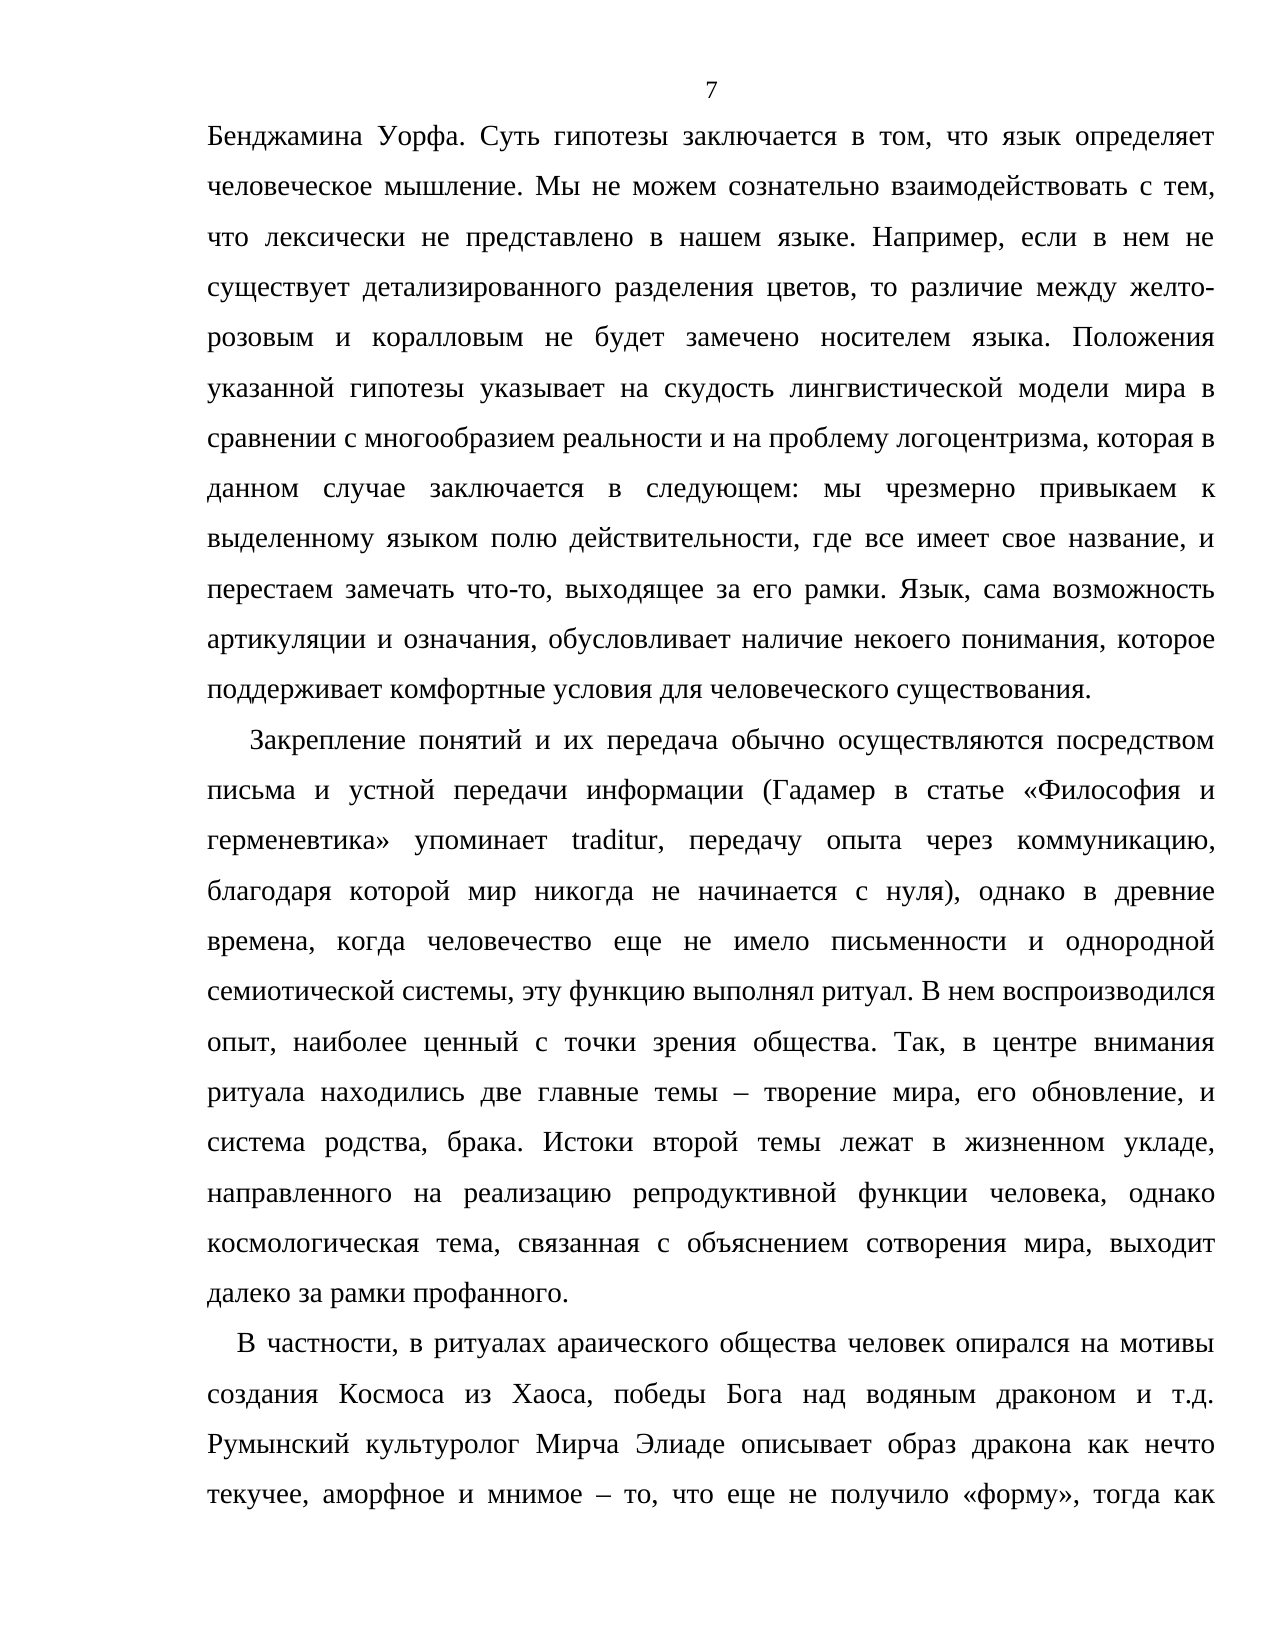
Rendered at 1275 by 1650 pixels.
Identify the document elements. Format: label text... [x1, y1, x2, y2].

text Закрепление понятий и их передача обычно осуществляются посредством письма и устной передачи информации (Гадамер в статье «Философия и герменевтика» упоминает traditur, передачу опыта через коммуникацию, благодаря которой мир никогда не начинается с нуля), однако в древние времена, когда человечество еще не имело письменности и однородной семиотической системы, эту функцию выполнял ритуал. В нем воспроизводился опыт, наиболее ценный с точки зрения общества. Так, в центре внимания ритуала находились две главные темы – творение мира, его обновление, и система родства, брака. Истоки второй темы лежат в жизненном укладе, направленного на реализацию репродуктивной функции человека, однако космологическая тема, связанная с объяснением сотворения мира, выходит далеко за рамки профанного. [207, 722, 1216, 1309]
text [207, 118, 1216, 705]
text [207, 1326, 1216, 1510]
